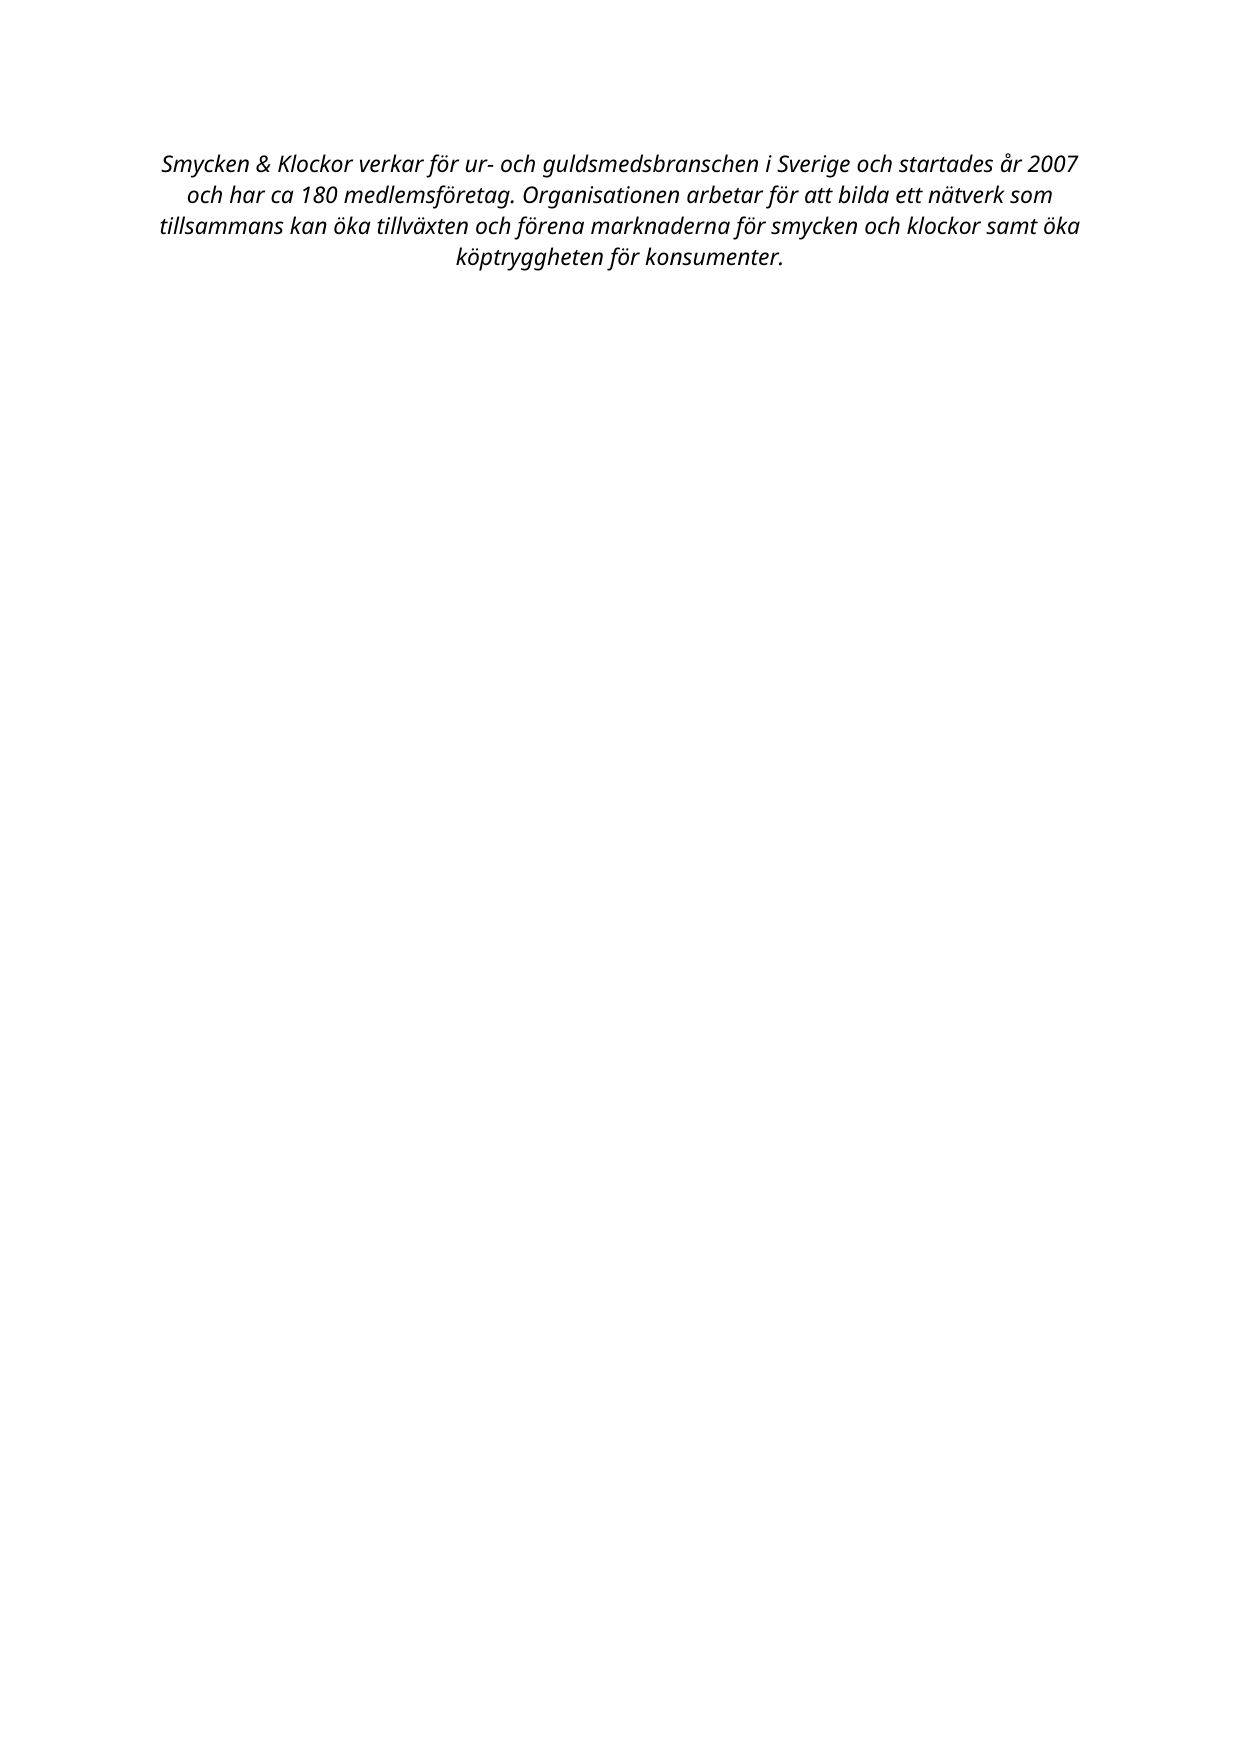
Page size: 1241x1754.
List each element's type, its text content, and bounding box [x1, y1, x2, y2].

text Smycken & Klockor verkar för ur- och guldsmedsbranschen i Sverige och startades år 2007 och har ca 180 medlemsföretag. Organisationen arbetar för att bilda ett nätverk som tillsammans kan öka tillväxten och förena marknaderna för smycken och klockor samt öka köptryggheten för konsumenter. [148, 148, 1093, 273]
